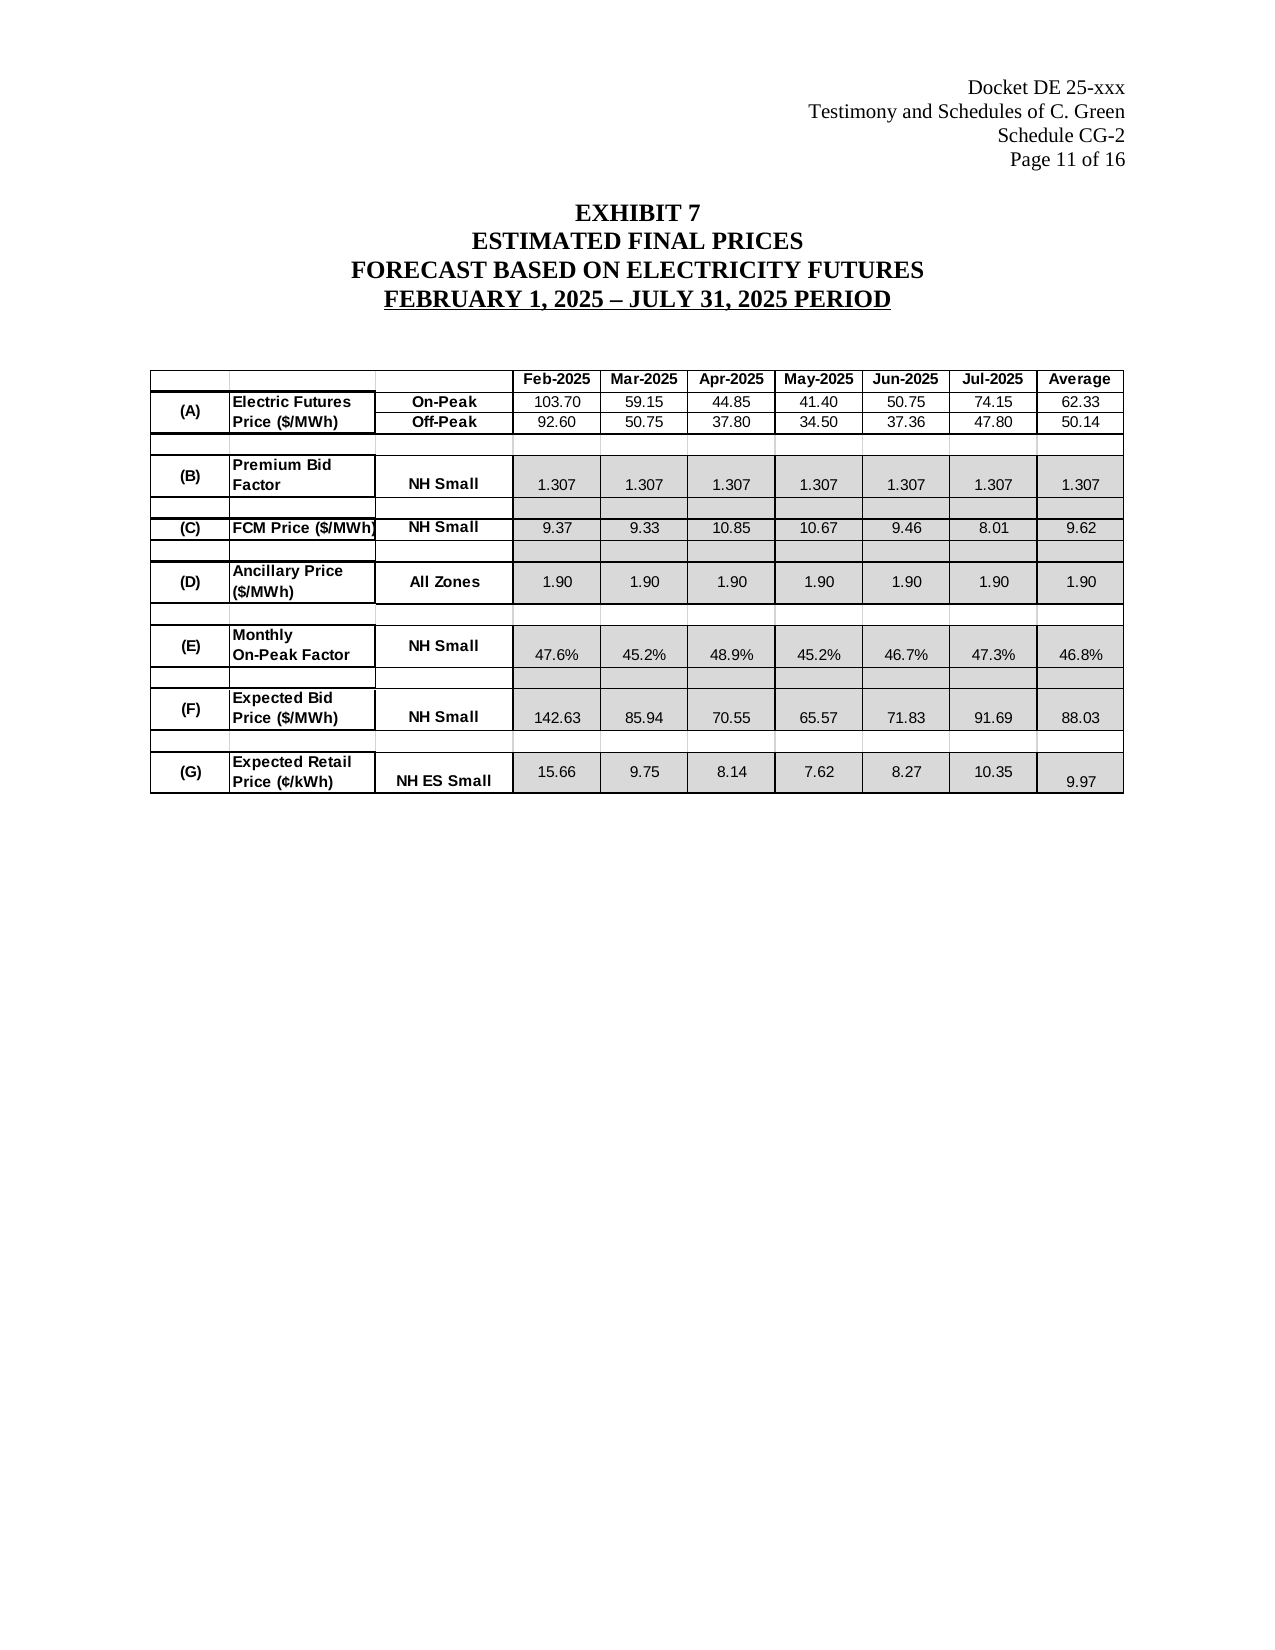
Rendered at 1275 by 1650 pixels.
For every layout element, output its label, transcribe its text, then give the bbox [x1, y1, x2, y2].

text ESTIMATED FINAL PRICES [150, 226, 1125, 255]
text EXHIBIT 7 [150, 198, 1125, 226]
text FORECAST BASED ON ELECTRICITY FUTURES [150, 255, 1125, 284]
text FEBRUARY 1, 2025 – JULY 31, 2025 PERIOD [150, 284, 1125, 313]
